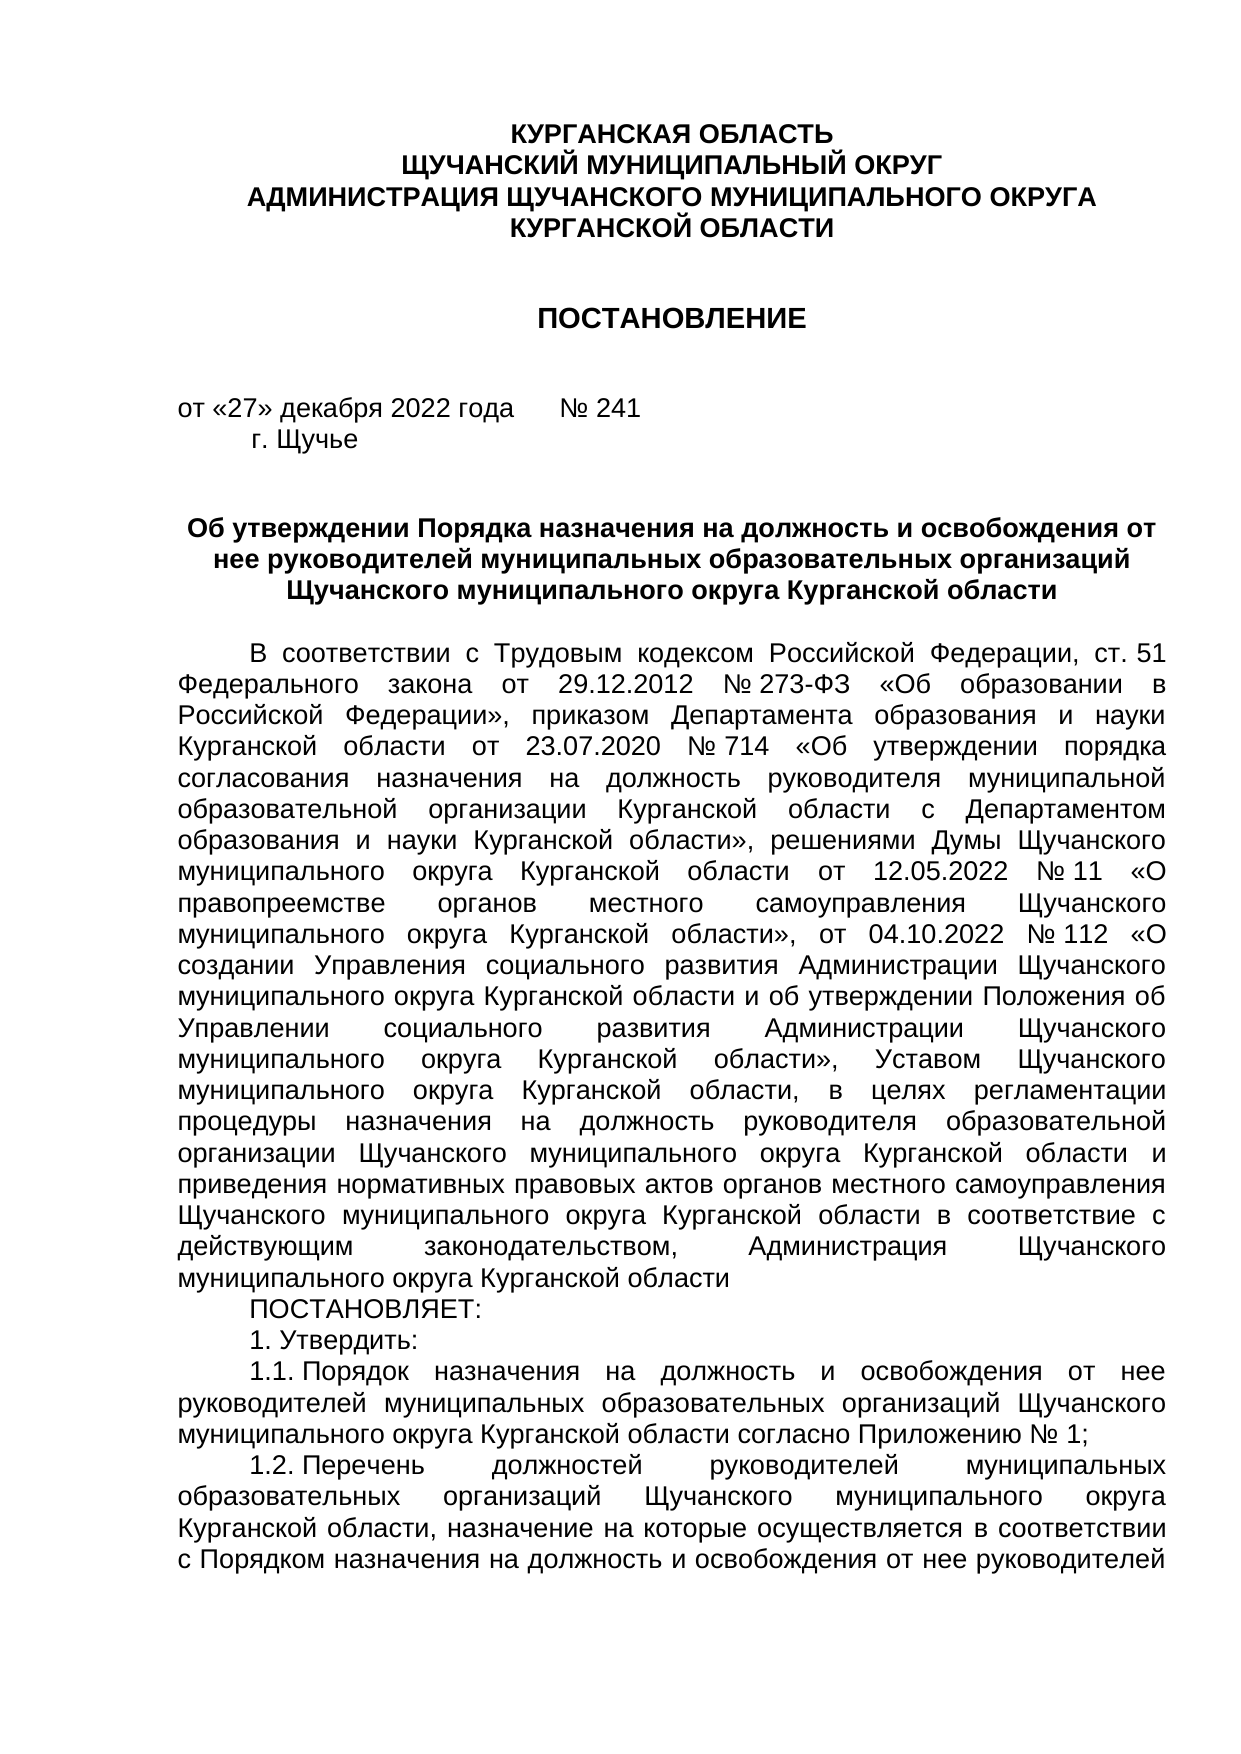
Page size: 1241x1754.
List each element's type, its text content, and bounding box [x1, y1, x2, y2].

text КУРГАНСКАЯ ОБЛАСТЬ [177, 118, 1167, 149]
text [177, 1449, 1167, 1574]
text ПОСТАНОВЛЕНИЕ [177, 301, 1167, 334]
text 1. Утвердить: [177, 1324, 1167, 1355]
text ЩУЧАНСКИЙ МУНИЦИПАЛЬНЫЙ ОКРУГ [177, 149, 1167, 181]
text АДМИНИСТРАЦИЯ ЩУЧАНСКОГО МУНИЦИПАЛЬНОГО ОКРУГА [177, 181, 1167, 212]
text Об утверждении Порядка назначения на должность и освобождения от нее руководителей муниципальных образовательных организаций Щучанского муниципального округа Курганской области [177, 512, 1167, 605]
text от «27» декабря 2022 года № 241 [177, 392, 1167, 423]
text 1.1. Порядок назначения на должность и освобождения от нее руководителей муниципальных образовательных организаций Щучанского муниципального округа Курганской области согласно Приложению № 1; [177, 1355, 1167, 1449]
text КУРГАНСКОЙ ОБЛАСТИ [177, 212, 1167, 243]
text ПОСТАНОВЛЯЕТ: [177, 1293, 1167, 1324]
text В соответствии с Трудовым кодексом Российской Федерации, ст. 51 Федерального закона от 29.12.2012 № 273-ФЗ «Об образовании в Российской Федерации», приказом Департамента образования и науки Курганской области от 23.07.2020 № 714 «Об утверждении порядка согласования назначения на должность руководителя муниципальной образовательной организации Курганской области с Департаментом образования и науки Курганской области», решениями Думы Щучанского муниципального округа Курганской области от 12.05.2022 № 11 «О правопреемстве органов местного самоуправления Щучанского муниципального округа Курганской области», от 04.10.2022 № 112 «О создании Управления социального развития Администрации Щучанского муниципального округа Курганской области и об утверждении Положения об Управлении социального развития Администрации Щучанского муниципального округа Курганской области», Уставом Щучанского муниципального округа Курганской области, в целях регламентации процедуры назначения на должность руководителя образовательной организации Щучанского муниципального округа Курганской области и приведения нормативных правовых актов органов местного самоуправления Щучанского муниципального округа Курганской области в соответствие с действующим законодательством, Администрация Щучанского муниципального округа Курганской области [177, 637, 1167, 1293]
text г. Щучье [177, 423, 1167, 454]
